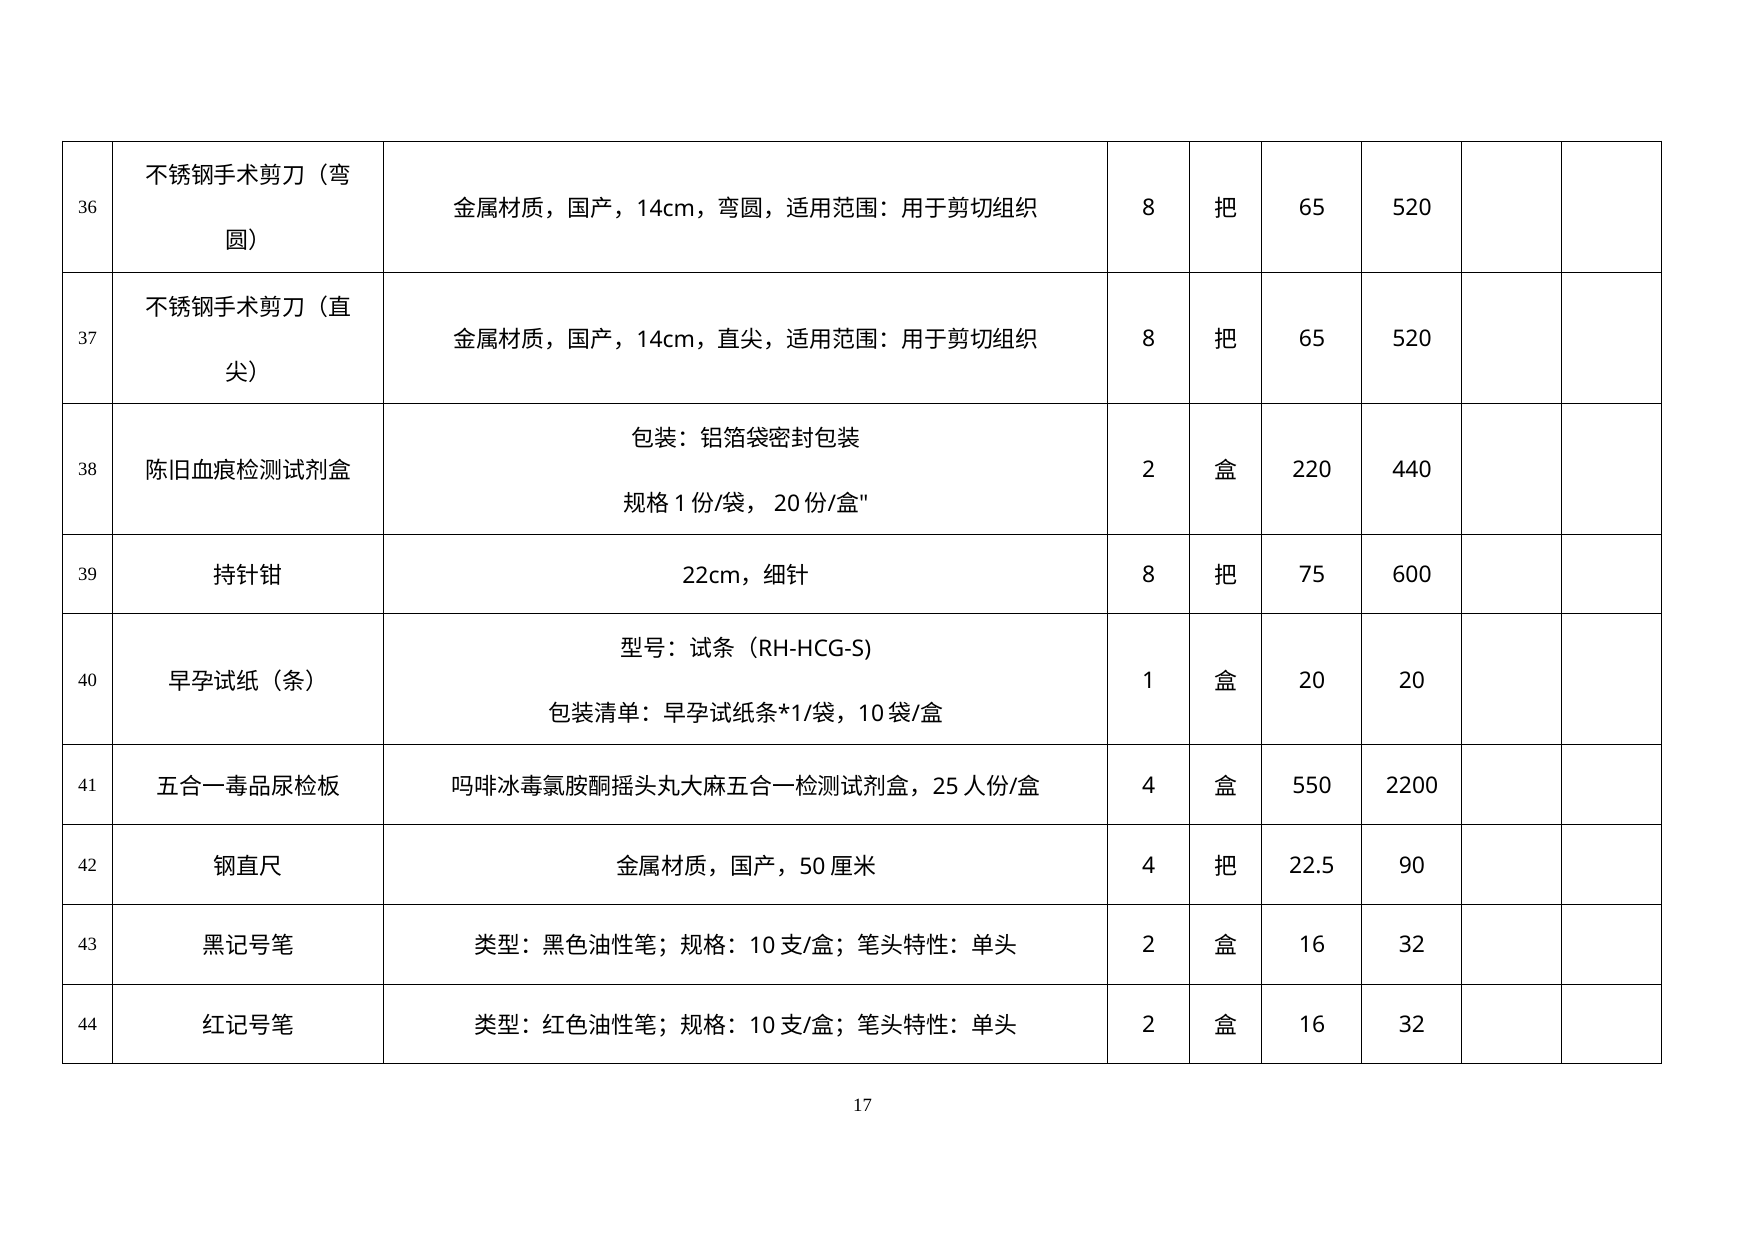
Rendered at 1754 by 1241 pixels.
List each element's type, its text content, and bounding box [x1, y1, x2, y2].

table_cell 20 [1362, 614, 1461, 744]
table_cell 型号：试条（RH-HCG-S) 包装清单：早孕试纸条*1/袋，10袋/盒 [384, 614, 1107, 744]
table_cell 550 [1262, 745, 1361, 824]
table_cell 220 [1262, 404, 1361, 534]
table_cell 600 [1362, 535, 1461, 613]
table_cell [1462, 404, 1561, 534]
table_cell 金属材质，国产，14cm，弯圆，适用范围：用于剪切组织 [384, 142, 1107, 272]
table_cell 五合一毒品尿检板 [113, 745, 383, 824]
table_cell [1462, 535, 1561, 613]
table_cell 黑记号笔 [113, 905, 383, 983]
table_cell 类型：黑色油性笔；规格：10支/盒；笔头特性：单头 [384, 905, 1107, 983]
table_cell 38 [63, 404, 112, 534]
table_cell 440 [1362, 404, 1461, 534]
table_cell 520 [1362, 273, 1461, 403]
table_cell 陈旧血痕检测试剂盒 [113, 404, 383, 534]
table_cell 44 [63, 985, 112, 1063]
table_cell 90 [1362, 825, 1461, 904]
table_cell [1462, 985, 1561, 1063]
table_cell 37 [63, 273, 112, 403]
table_cell 1 [1108, 614, 1189, 744]
table_cell 盒 [1190, 985, 1261, 1063]
table_cell 65 [1262, 142, 1361, 272]
table_cell [1562, 614, 1661, 744]
table_cell 把 [1190, 535, 1261, 613]
table_cell 40 [63, 614, 112, 744]
table_cell [1462, 745, 1561, 824]
table_cell 41 [63, 745, 112, 824]
table_cell 金属材质，国产，14cm，直尖，适用范围：用于剪切组织 [384, 273, 1107, 403]
table_cell 16 [1262, 905, 1361, 983]
table_cell 16 [1262, 985, 1361, 1063]
table_cell 金属材质，国产，50厘米 [384, 825, 1107, 904]
table_cell 75 [1262, 535, 1361, 613]
table_cell 36 [63, 142, 112, 272]
table_cell [1562, 404, 1661, 534]
table_cell [1562, 905, 1661, 983]
table_cell [1562, 273, 1661, 403]
table_cell 把 [1190, 273, 1261, 403]
table_cell 43 [63, 905, 112, 983]
table_cell [1562, 985, 1661, 1063]
table_cell 2 [1108, 905, 1189, 983]
table_cell [1462, 142, 1561, 272]
table_cell 把 [1190, 825, 1261, 904]
table_cell 2200 [1362, 745, 1461, 824]
table_cell 32 [1362, 985, 1461, 1063]
table_cell [1562, 142, 1661, 272]
table_cell 早孕试纸（条） [113, 614, 383, 744]
table_cell 65 [1262, 273, 1361, 403]
table_cell 42 [63, 825, 112, 904]
table_cell 类型：红色油性笔；规格：10支/盒；笔头特性：单头 [384, 985, 1107, 1063]
table_cell 2 [1108, 985, 1189, 1063]
table_cell 8 [1108, 142, 1189, 272]
table_cell 520 [1362, 142, 1461, 272]
table_cell 红记号笔 [113, 985, 383, 1063]
table_cell 盒 [1190, 905, 1261, 983]
table_cell 39 [63, 535, 112, 613]
table_cell 吗啡冰毒氯胺酮摇头丸大麻五合一检测试剂盒，25人份/盒 [384, 745, 1107, 824]
table_cell 盒 [1190, 745, 1261, 824]
table_cell 8 [1108, 535, 1189, 613]
table_cell 不锈钢手术剪刀（直尖） [113, 273, 383, 403]
table_cell [1562, 535, 1661, 613]
table_cell 包装：铝箔袋密封包装 规格1份/袋， 20份/盒" [384, 404, 1107, 534]
table_cell 20 [1262, 614, 1361, 744]
table_cell 持针钳 [113, 535, 383, 613]
table_cell 钢直尺 [113, 825, 383, 904]
table_cell [1562, 745, 1661, 824]
table_cell [1462, 905, 1561, 983]
table_cell 2 [1108, 404, 1189, 534]
table_cell 盒 [1190, 404, 1261, 534]
table_cell 不锈钢手术剪刀（弯圆） [113, 142, 383, 272]
table_cell [1462, 825, 1561, 904]
table_cell 8 [1108, 273, 1189, 403]
table_cell [1562, 825, 1661, 904]
table_cell 盒 [1190, 614, 1261, 744]
table_cell [1462, 273, 1561, 403]
table_cell [1462, 614, 1561, 744]
table_cell 32 [1362, 905, 1461, 983]
table_cell 22.5 [1262, 825, 1361, 904]
table_cell 把 [1190, 142, 1261, 272]
table_cell 4 [1108, 825, 1189, 904]
table_cell 22cm，细针 [384, 535, 1107, 613]
table_cell 4 [1108, 745, 1189, 824]
